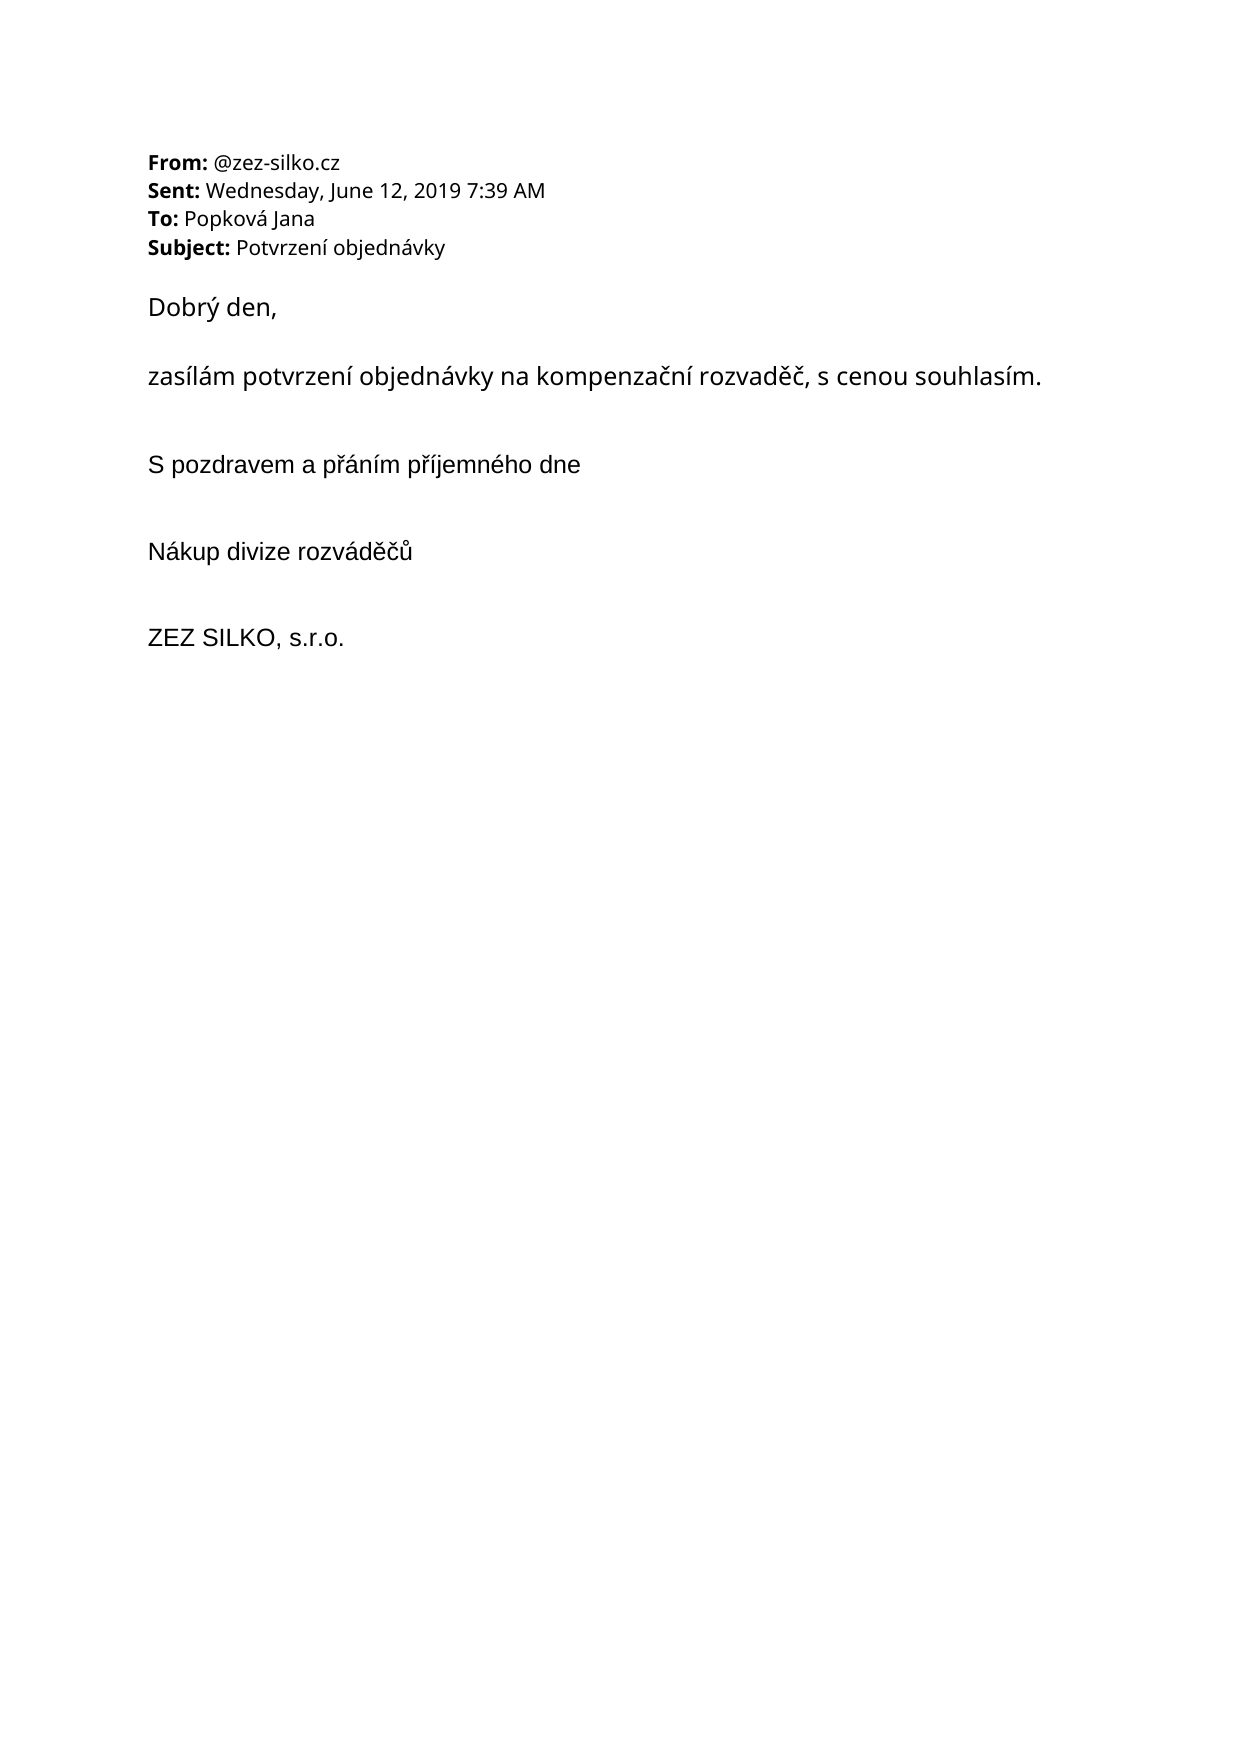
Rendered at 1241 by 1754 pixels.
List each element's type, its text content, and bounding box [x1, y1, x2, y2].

text From: @zez-silko.cz Sent: Wednesday, June 12, 2019 7:39 AM To: Popková Jana Subject: Potvrzení objednávky [148, 148, 1093, 261]
text zasílám potvrzení objednávky na kompenzační rozvaděč, s cenou souhlasím. [148, 358, 1093, 392]
text Dobrý den, [148, 290, 1093, 324]
text S pozdravem a přáním příjemného dne Nákup divize rozváděčů ZEZ SILKO, s.r.o. [148, 450, 1093, 680]
